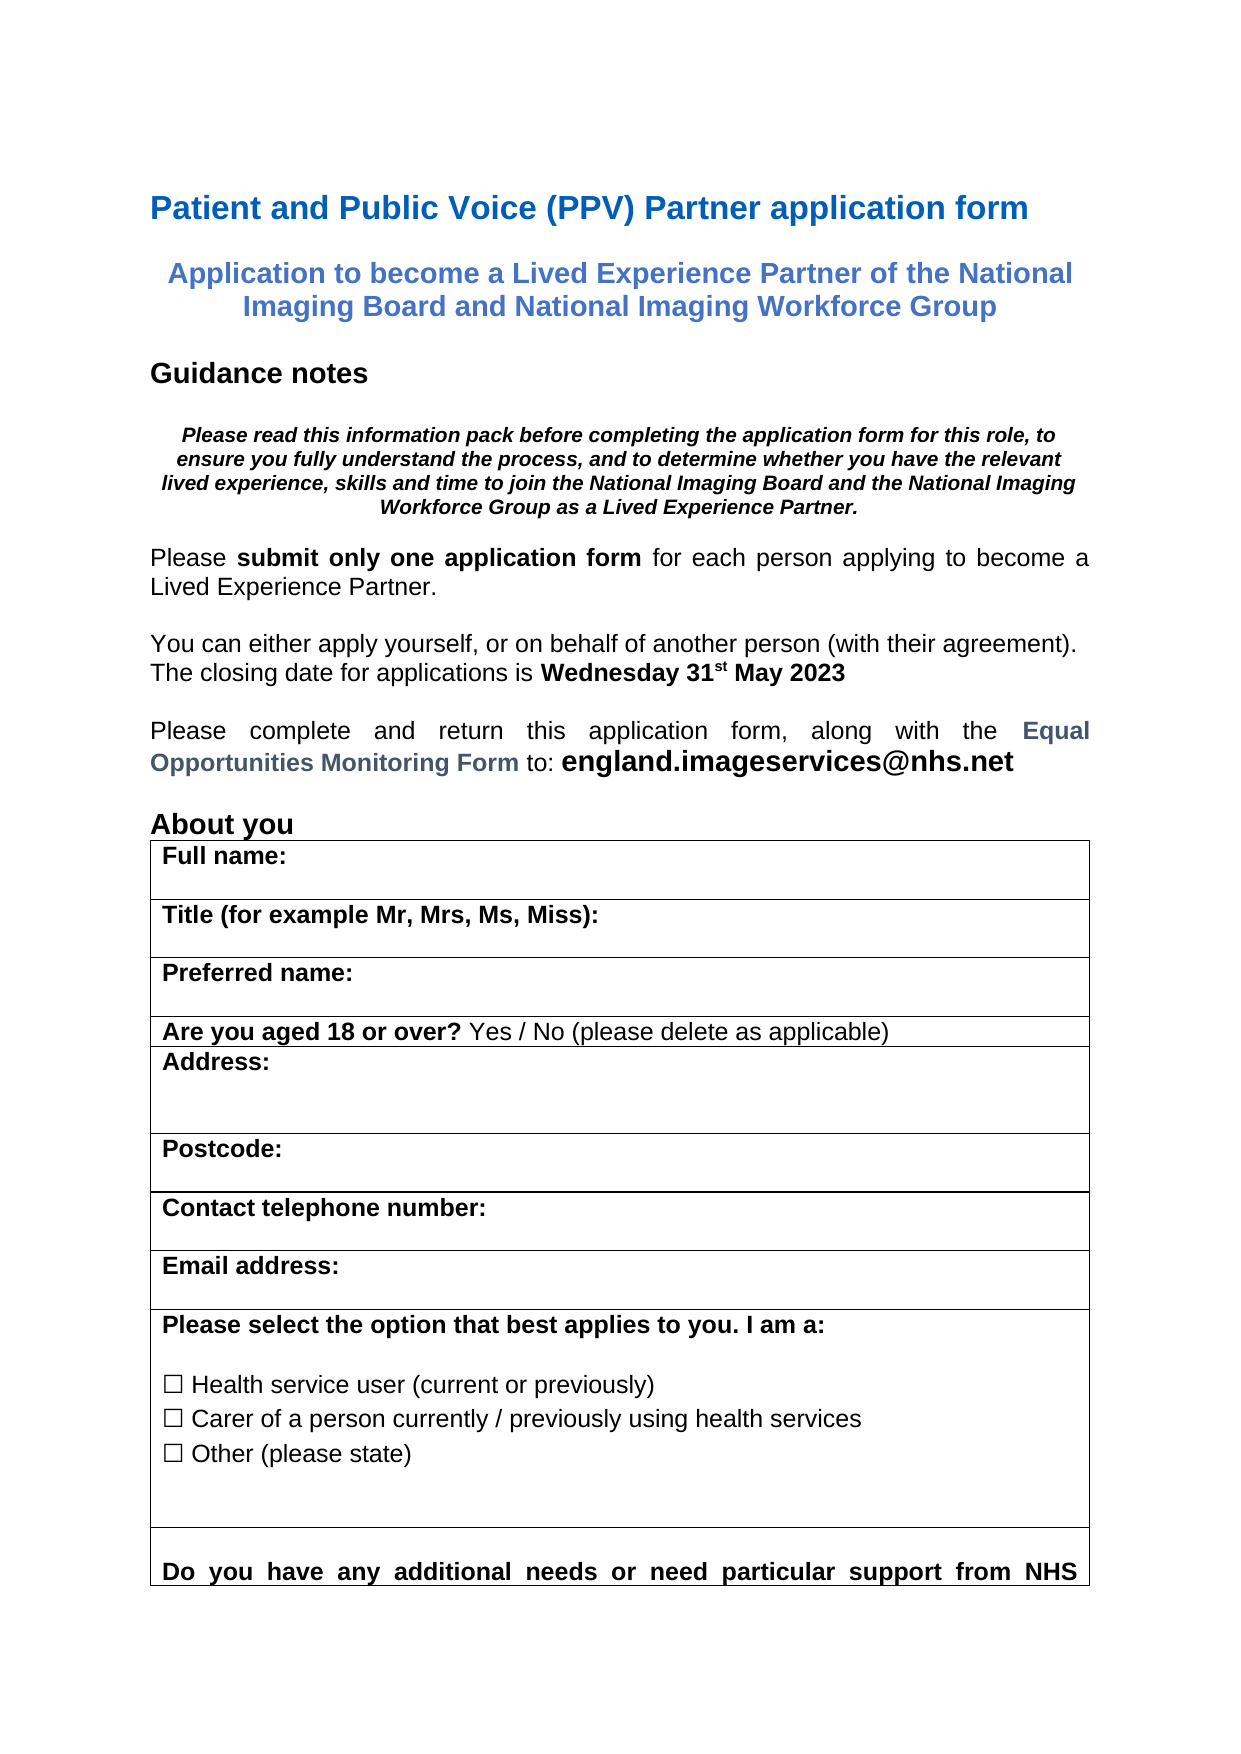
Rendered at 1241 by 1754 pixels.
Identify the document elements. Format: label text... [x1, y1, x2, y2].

text You can either apply yourself, or on behalf of another person (with their agreement). [150, 629, 1090, 658]
text About you [150, 807, 1090, 840]
table_cell Are you aged 18 or over? Yes / No (please delete as applicable) [151, 1017, 1089, 1046]
text Guidance notes [150, 356, 1090, 390]
text Please submit only one application form for each person applying to become a Lived Experience Partner. [150, 543, 1090, 601]
text Please complete and return this application form, along with the Equal Opportunities Monitoring Form to: england.imageservices@nhs.net [150, 716, 1090, 778]
table_header Full name: [151, 841, 1089, 899]
text The closing date for applications is Wednesday 31st May 2023 [150, 658, 1090, 687]
text Please read this information pack before completing the application form for this role, to ensure you fully understand the process, and to determine whether you have the relevant lived experience, skills and time to join the National Imaging Board and the National Imaging Workforce Group as a Lived Experience Partner. [150, 423, 1090, 519]
table_cell Contact telephone number: [151, 1193, 1089, 1250]
text Application to become a Lived Experience Partner of the National Imaging Board and National Imaging Workforce Group [150, 256, 1090, 323]
table_cell Email address: [151, 1251, 1089, 1308]
text Patient and Public Voice (PPV) Partner application form [150, 188, 1090, 227]
table_cell Postcode: [151, 1134, 1089, 1191]
table_cell Please select the option that best applies to you. I am a: Health service user (current or previously) Carer of a person currently / previously using health services Other (please state) [151, 1310, 1089, 1527]
table_cell Title (for example Mr, Mrs, Ms, Miss): [151, 900, 1089, 957]
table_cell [151, 1528, 1089, 1585]
table_cell Address: [151, 1047, 1089, 1133]
table_cell Preferred name: [151, 958, 1089, 1016]
